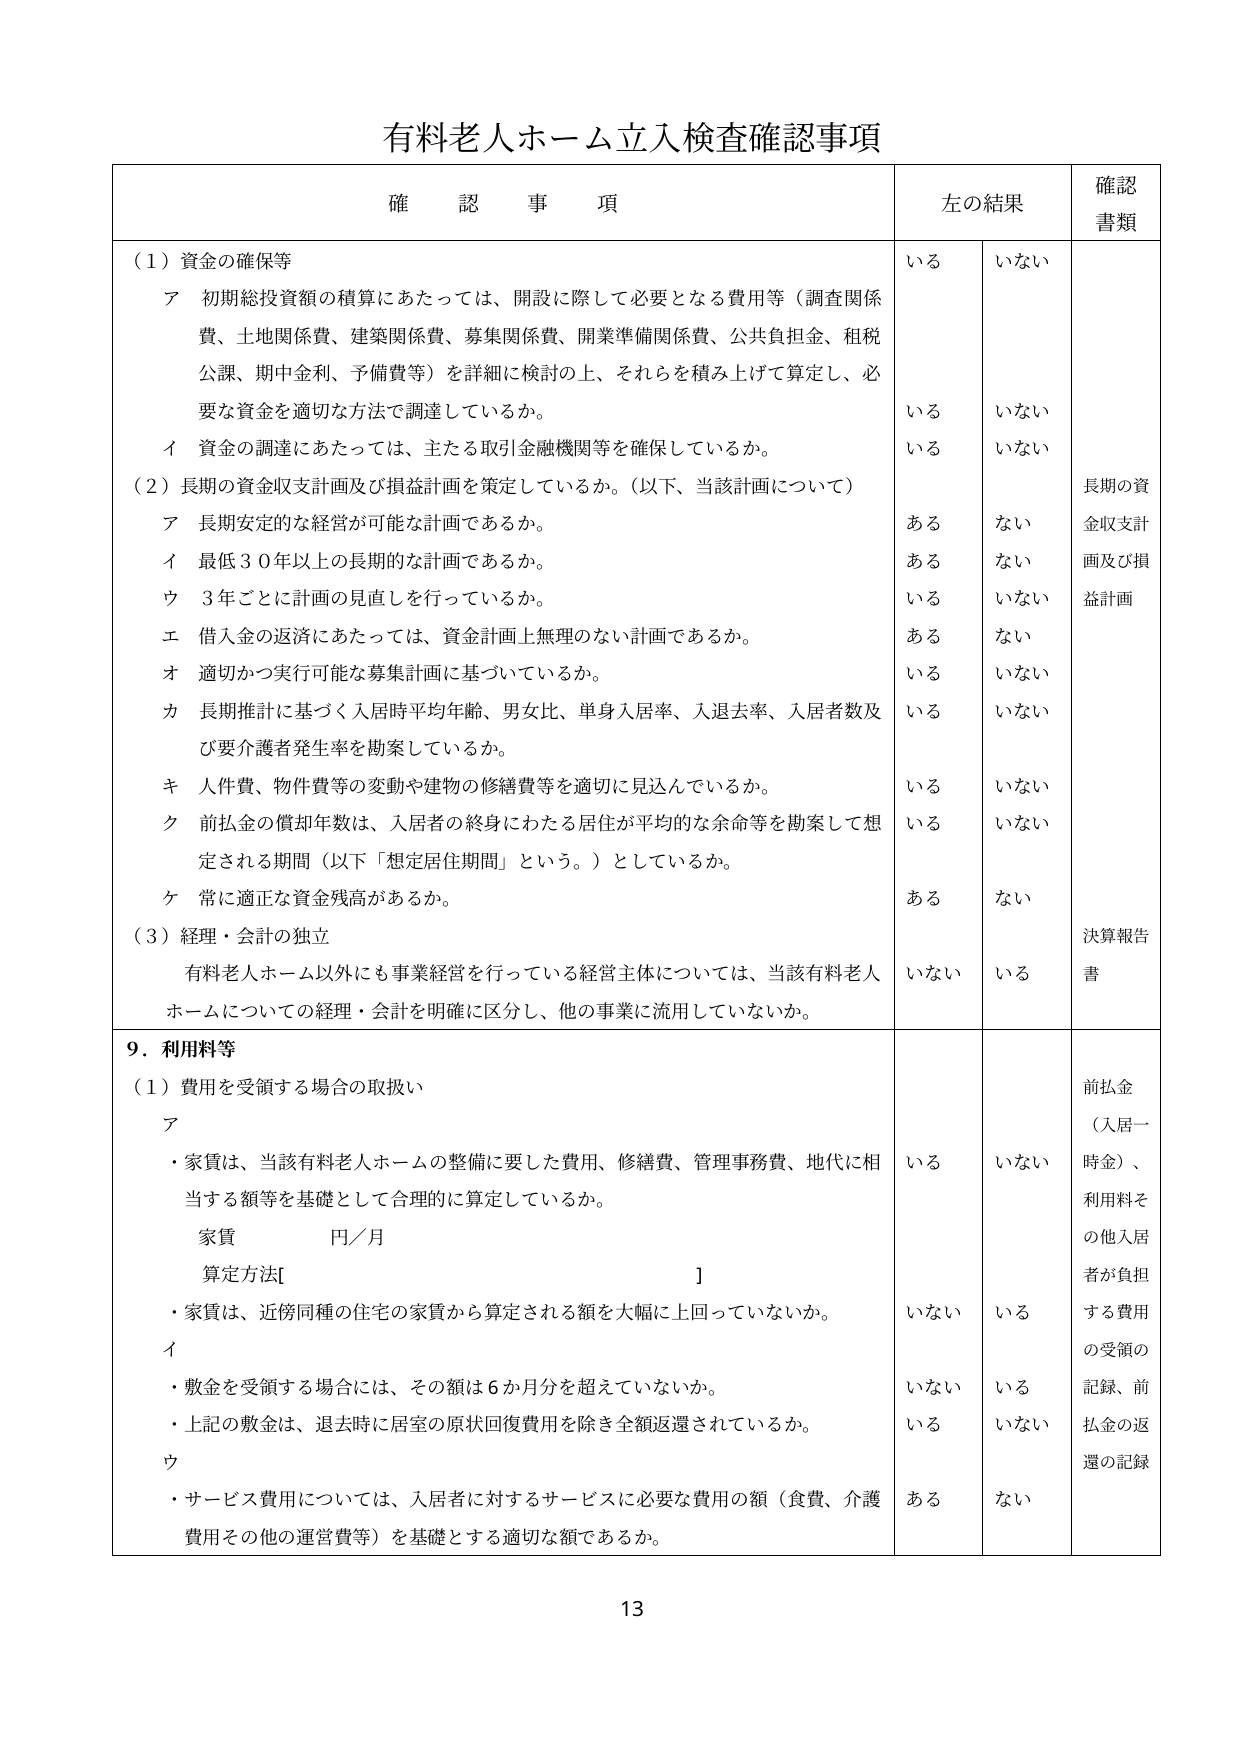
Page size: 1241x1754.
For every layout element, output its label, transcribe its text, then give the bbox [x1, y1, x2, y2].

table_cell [113, 1030, 894, 1555]
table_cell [895, 1030, 982, 1555]
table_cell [983, 241, 1071, 1029]
table_cell 長期の資金収支計画及び損益計画 決算報告書 [1072, 241, 1160, 1029]
table_header 確認事項 [113, 165, 894, 240]
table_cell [113, 241, 894, 1029]
table_cell いる いる いる ある ある いる ある いる いる いる いる ある いない [895, 241, 982, 1029]
table_header 左の結果 [895, 165, 1071, 240]
table_header 確認 書類 [1072, 165, 1160, 240]
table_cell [983, 1030, 1071, 1555]
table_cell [1072, 1030, 1160, 1555]
